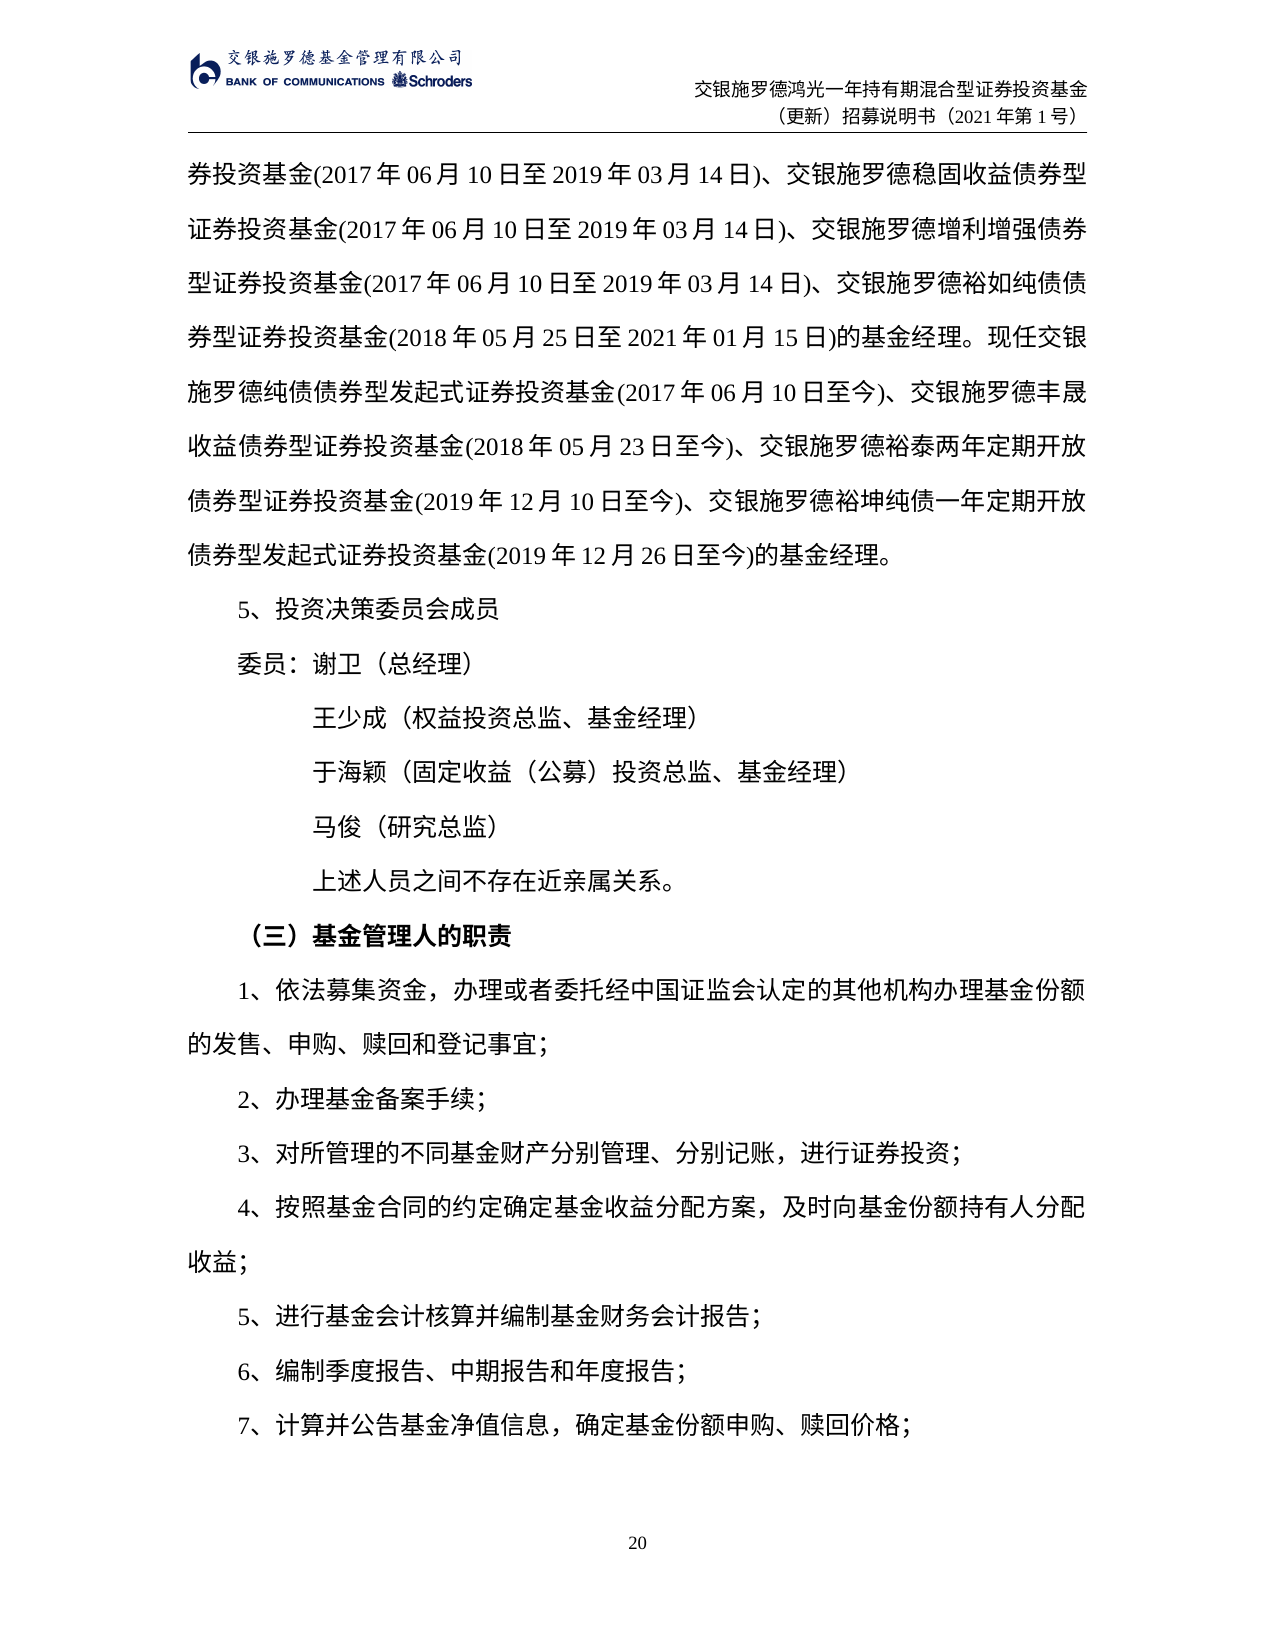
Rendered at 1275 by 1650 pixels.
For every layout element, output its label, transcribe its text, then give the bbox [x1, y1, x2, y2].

text 6、编制季度报告、中期报告和年度报告； [187, 1351, 1087, 1387]
text 5、投资决策委员会成员 [187, 590, 1087, 626]
text 上述人员之间不存在近亲属关系。 [187, 862, 1087, 898]
text 7、计算并公告基金净值信息，确定基金份额申购、赎回价格； [187, 1405, 1087, 1442]
text 2、办理基金备案手续； [187, 1079, 1087, 1115]
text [187, 155, 1087, 572]
picture [190, 50, 472, 89]
text 马俊（研究总监） [187, 807, 1087, 843]
text 3、对所管理的不同基金财产分别管理、分别记账，进行证券投资； [187, 1133, 1087, 1170]
text 委员：谢卫（总经理） [187, 644, 1087, 680]
text 5、进行基金会计核算并编制基金财务会计报告； [187, 1297, 1087, 1333]
text 4、按照基金合同的约定确定基金收益分配方案，及时向基金份额持有人分配收益； [187, 1188, 1087, 1278]
text 王少成（权益投资总监、基金经理） [187, 698, 1087, 735]
text （三）基金管理人的职责 [187, 916, 1087, 952]
text 1、依法募集资金，办理或者委托经中国证监会认定的其他机构办理基金份额的发售、申购、赎回和登记事宜； [187, 970, 1087, 1061]
text 于海颖（固定收益（公募）投资总监、基金经理） [187, 753, 1087, 789]
